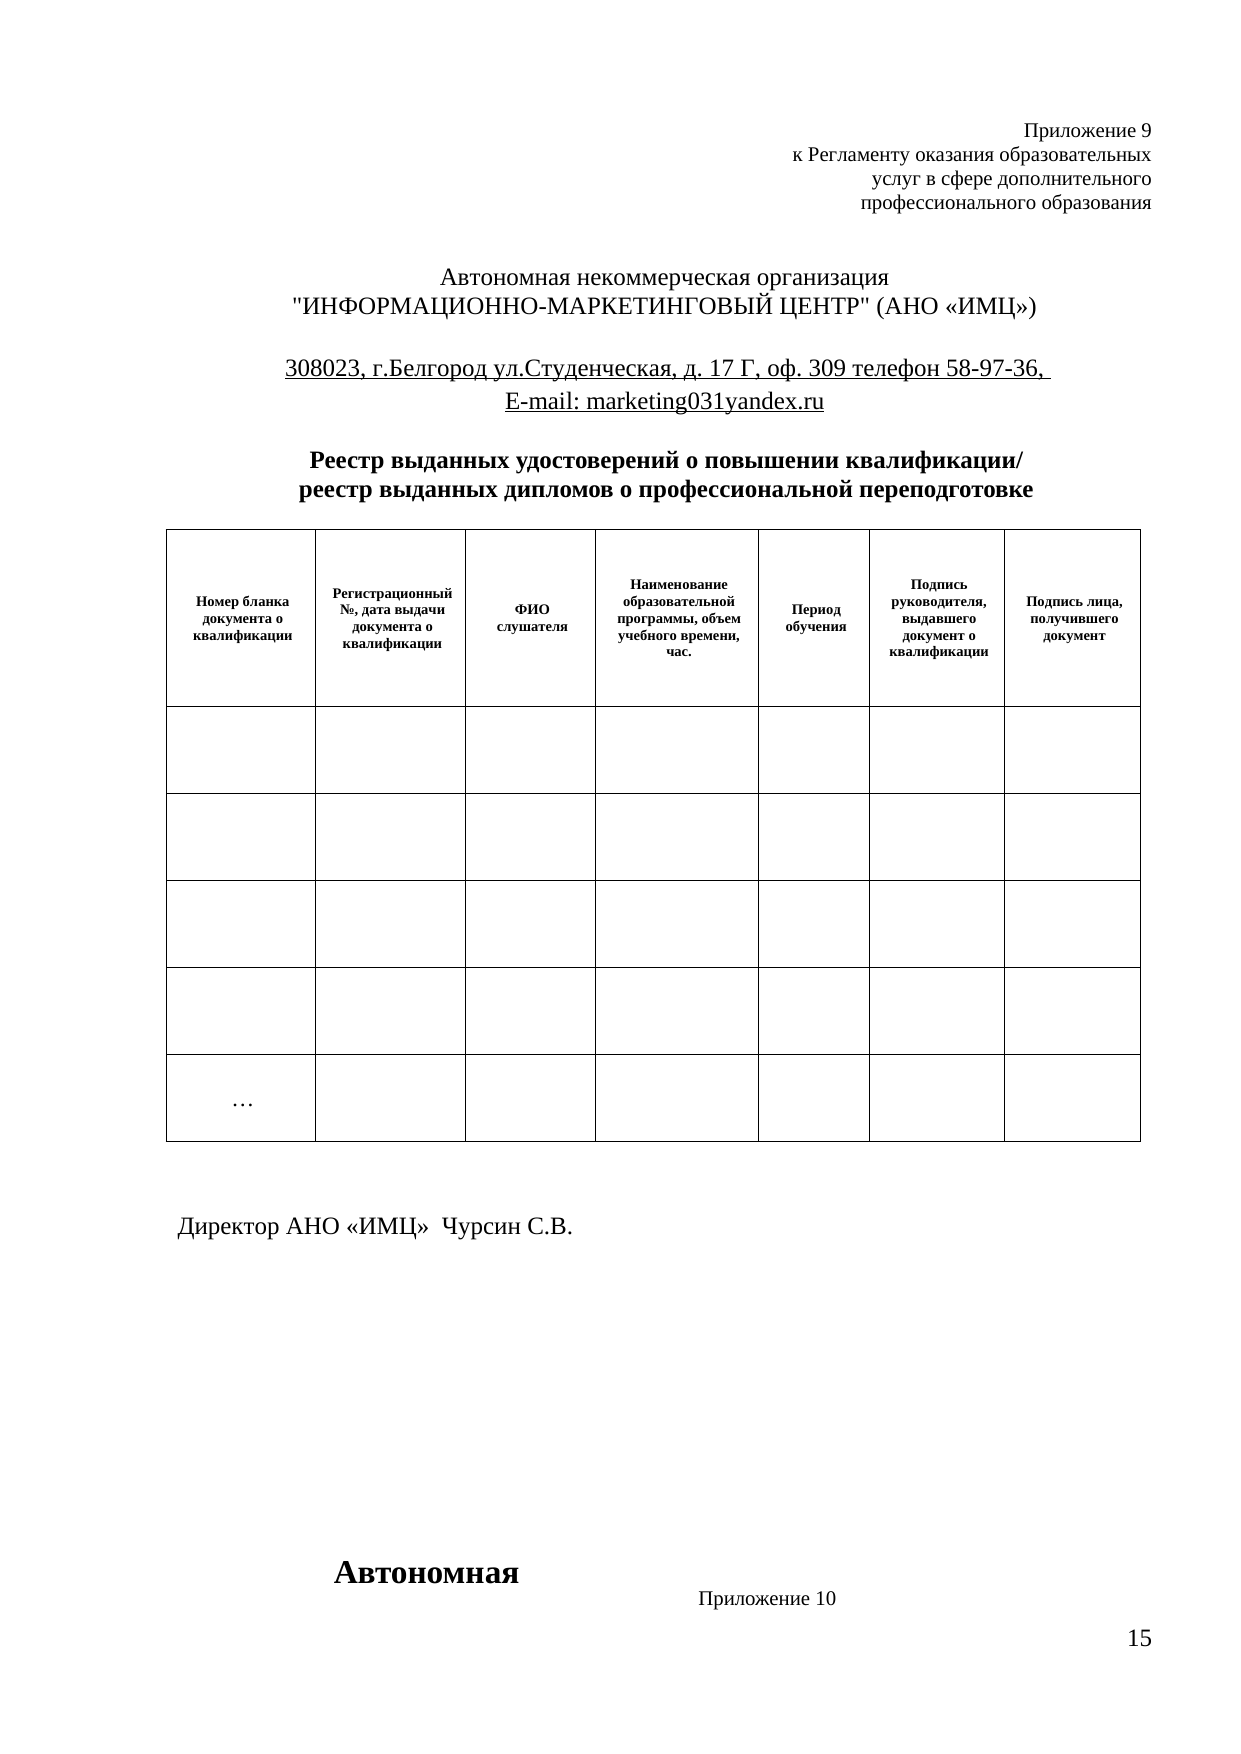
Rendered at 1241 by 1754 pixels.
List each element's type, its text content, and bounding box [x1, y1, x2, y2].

table_cell [596, 1055, 758, 1141]
table_cell [316, 881, 465, 967]
table_cell [870, 968, 1004, 1054]
table_cell [596, 881, 758, 967]
table_cell [870, 1055, 1004, 1141]
table_header Подпись руководителя, выдавшего документ о квалификации [870, 530, 1004, 706]
table_cell [466, 707, 595, 793]
text E-mail: marketing031yandex.ru [177, 386, 1152, 415]
table_cell [870, 794, 1004, 880]
table_cell [316, 968, 465, 1054]
table_cell [1005, 794, 1140, 880]
text к Регламенту оказания образовательных [177, 142, 1152, 166]
text Директор АНО «ИМЦ» Чурсин С.В. [177, 1211, 1152, 1240]
table_cell [596, 707, 758, 793]
table_cell [759, 794, 869, 880]
table_cell [316, 794, 465, 880]
table_cell … [167, 1055, 315, 1141]
text Приложение 9 [177, 118, 1152, 142]
table_cell [167, 968, 315, 1054]
text 308023, г.Белгород ул.Студенческая, д. 17 Г, оф. 309 телефон 58-97-36, [177, 353, 1152, 382]
table_cell [167, 794, 315, 880]
table_header Регистрационный №, дата выдачи документа о квалификации [316, 530, 465, 706]
table_cell [167, 707, 315, 793]
table_cell [1005, 1055, 1140, 1141]
text Реестр выданных удостоверений о повышении квалификации/ [181, 445, 1152, 474]
table_cell [466, 794, 595, 880]
table_cell [870, 881, 1004, 967]
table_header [687, 1553, 1211, 1623]
text реестр выданных дипломов о профессиональной переподготовке [181, 474, 1152, 503]
table_cell [759, 707, 869, 793]
table_cell [759, 968, 869, 1054]
table_header Подпись лица, получившего документ [1005, 530, 1140, 706]
text "Информационно-маркетинговый центр" (АНО «ИМЦ») [177, 291, 1152, 320]
text профессионального образования [177, 190, 1152, 214]
table_cell [466, 1055, 595, 1141]
table_cell [316, 707, 465, 793]
table_header Номер бланка документа о квалификации [167, 530, 315, 706]
table_header Период обучения [759, 530, 869, 706]
table_cell [1005, 881, 1140, 967]
table_cell [1005, 707, 1140, 793]
text Автономная некоммерческая организация [177, 262, 1152, 291]
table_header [166, 1553, 687, 1623]
table_cell [596, 968, 758, 1054]
table_cell [1005, 968, 1140, 1054]
table_header ФИО слушателя [466, 530, 595, 706]
table_cell [316, 1055, 465, 1141]
table_cell [870, 707, 1004, 793]
table_cell [167, 881, 315, 967]
table_header Наименование образовательной программы, объем учебного времени, час. [596, 530, 758, 706]
table_cell [759, 881, 869, 967]
table_cell [759, 1055, 869, 1141]
table_cell [596, 794, 758, 880]
table_cell [466, 881, 595, 967]
table_cell [466, 968, 595, 1054]
text услуг в сфере дополнительного [177, 166, 1152, 190]
